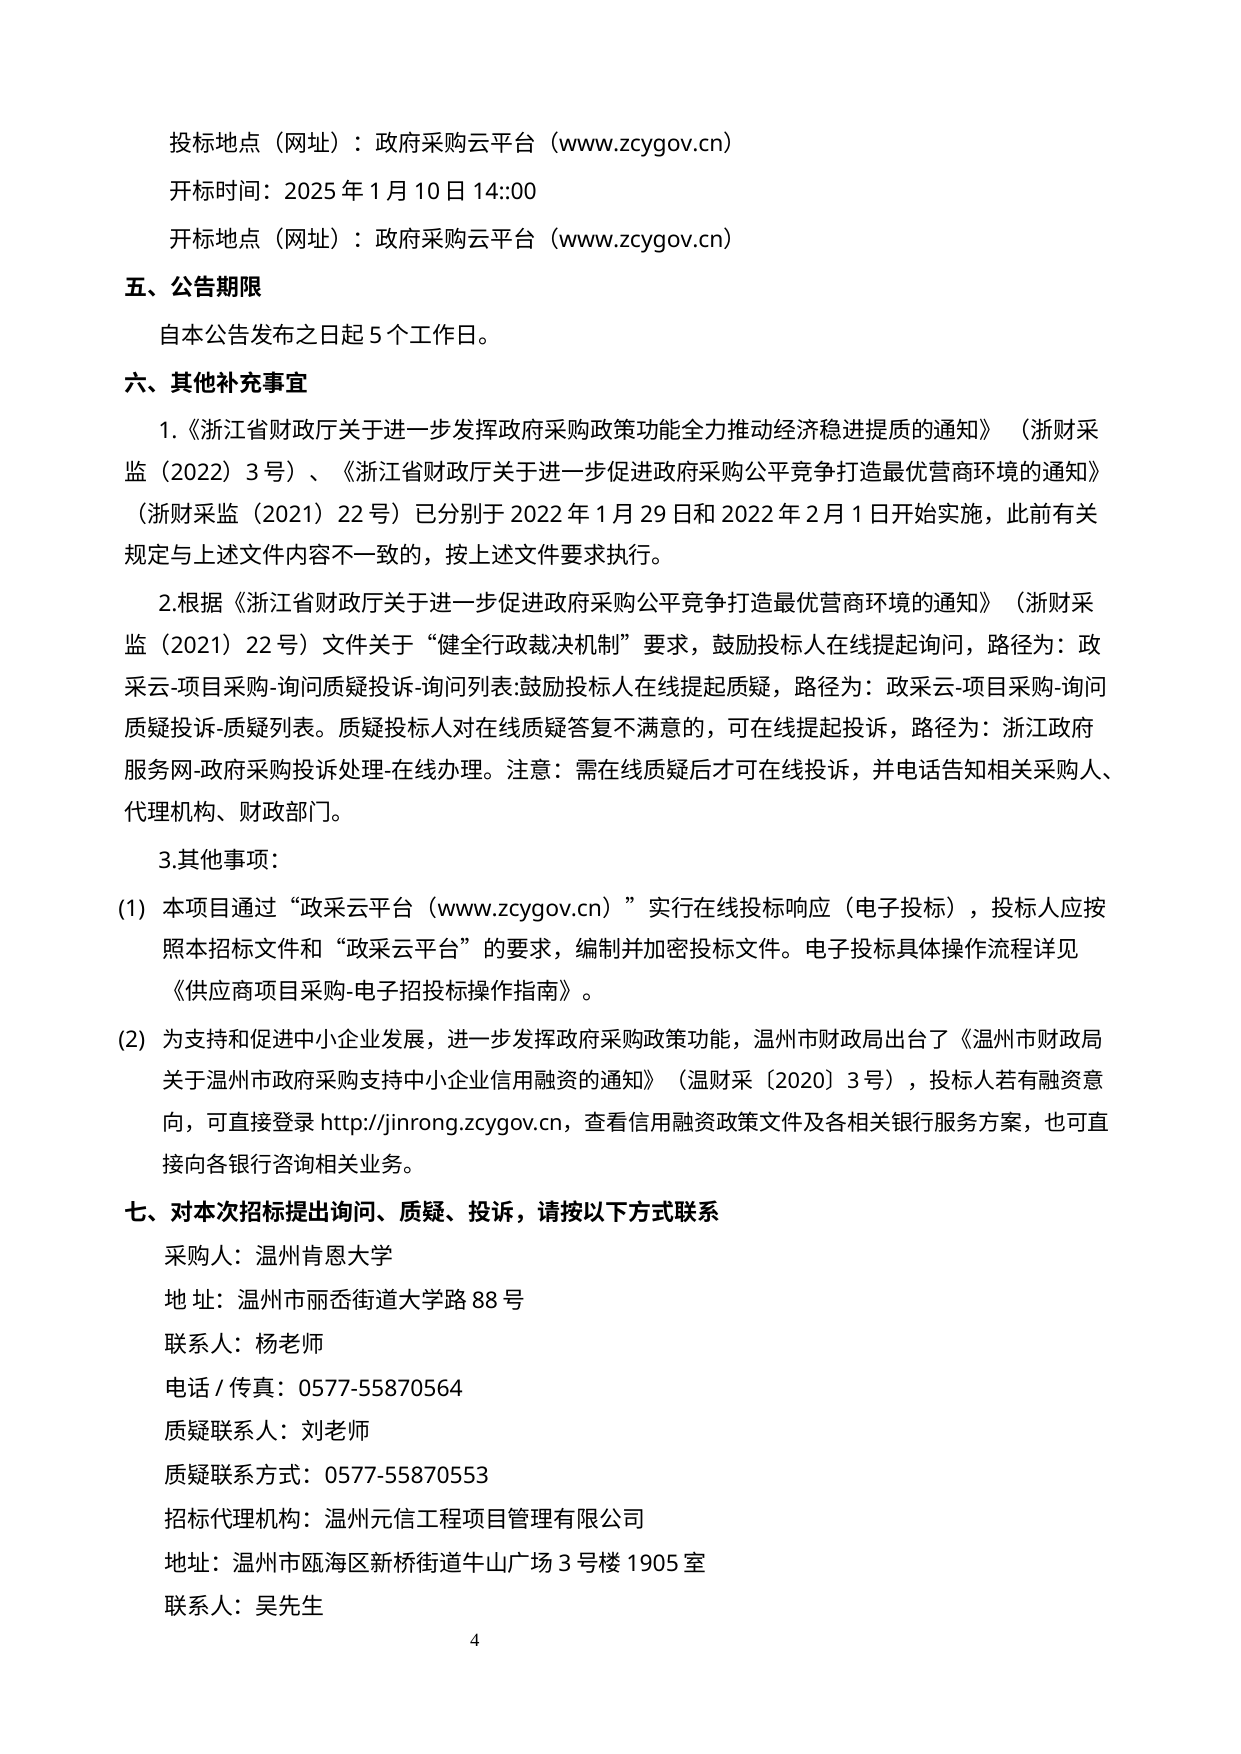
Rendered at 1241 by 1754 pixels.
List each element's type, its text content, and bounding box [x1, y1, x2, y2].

text 1.《浙江省财政厅关于进一步发挥政府采购政策功能全力推动经济稳进提质的通知》 （浙财采监（2022）3号）、《浙江省财政厅关于进一步促进政府采购公平竞争打造最优营商环境的通知》（浙财采监（2021）22号）已分别于2022年1月29日和2022年2月1日开始实施，此前有关规定与上述文件内容不一致的，按上述文件要求执行。 [124, 406, 1116, 572]
text 2.根据《浙江省财政厅关于进一步促进政府采购公平竞争打造最优营商环境的通知》（浙财采监（2021）22号）文件关于“健全行政裁决机制”要求，鼓励投标人在线提起询问，路径为：政采云-项目采购-询问质疑投诉-询问列表:鼓励投标人在线提起质疑，路径为：政采云-项目采购-询问质疑投诉-质疑列表。质疑投标人对在线质疑答复不满意的，可在线提起投诉，路径为：浙江政府服务网-政府采购投诉处理-在线办理。注意：需在线质疑后才可在线投诉，并电话告知相关采购人、代理机构、财政部门。 [124, 578, 1116, 828]
text 六、其他补充事宜 [124, 358, 1116, 399]
text 投标地点（网址）：政府采购云平台（www.zcygov.cn） [124, 118, 1116, 160]
text 七、对本次招标提出询问、质疑、投诉，请按以下方式联系 [124, 1187, 1116, 1228]
text 开标时间：2025年1月10日14::00 [124, 166, 1116, 208]
text 招标代理机构：温州元信工程项目管理有限公司 [118, 1497, 1116, 1535]
text 开标地点（网址）：政府采购云平台（www.zcygov.cn） [124, 214, 1116, 256]
text 地 址：温州市丽岙街道大学路88号 [118, 1278, 1116, 1316]
text 联系人：杨老师 [118, 1322, 1116, 1360]
text 地址：温州市瓯海区新桥街道牛山广场3号楼1905室 [118, 1541, 1116, 1578]
text 五、公告期限 [124, 262, 1116, 303]
text 采购人：温州肯恩大学 [118, 1235, 1116, 1272]
text 3.其他事项： [124, 835, 1116, 876]
text 电话 / 传真：0577-55870564 [118, 1366, 1116, 1403]
list 为支持和促进中小企业发展，进一步发挥政府采购政策功能，温州市财政局出台了《温州市财政局关于温州市政府采购支持中小企业信用融资的通知》（温财采〔2020〕3号），投标人若有融资意向，可直接登录http://jinrong.zcygov.cn，查看信用融资政策文件及各相关银行服务方案，也可直接向各银行咨询相关业务。 [118, 1014, 1116, 1181]
text 质疑联系人：刘老师 [118, 1410, 1116, 1447]
text 自本公告发布之日起5个工作日。 [124, 310, 1116, 351]
text 质疑联系方式：0577-55870553 [118, 1453, 1116, 1491]
list 本项目通过“政采云平台（www.zcygov.cn）”实行在线投标响应（电子投标），投标人应按照本招标文件和“政采云平台”的要求，编制并加密投标文件。电子投标具体操作流程详见《供应商项目采购-电子招投标操作指南》。 [118, 883, 1116, 1008]
text 联系人：吴先生 [118, 1585, 1116, 1622]
